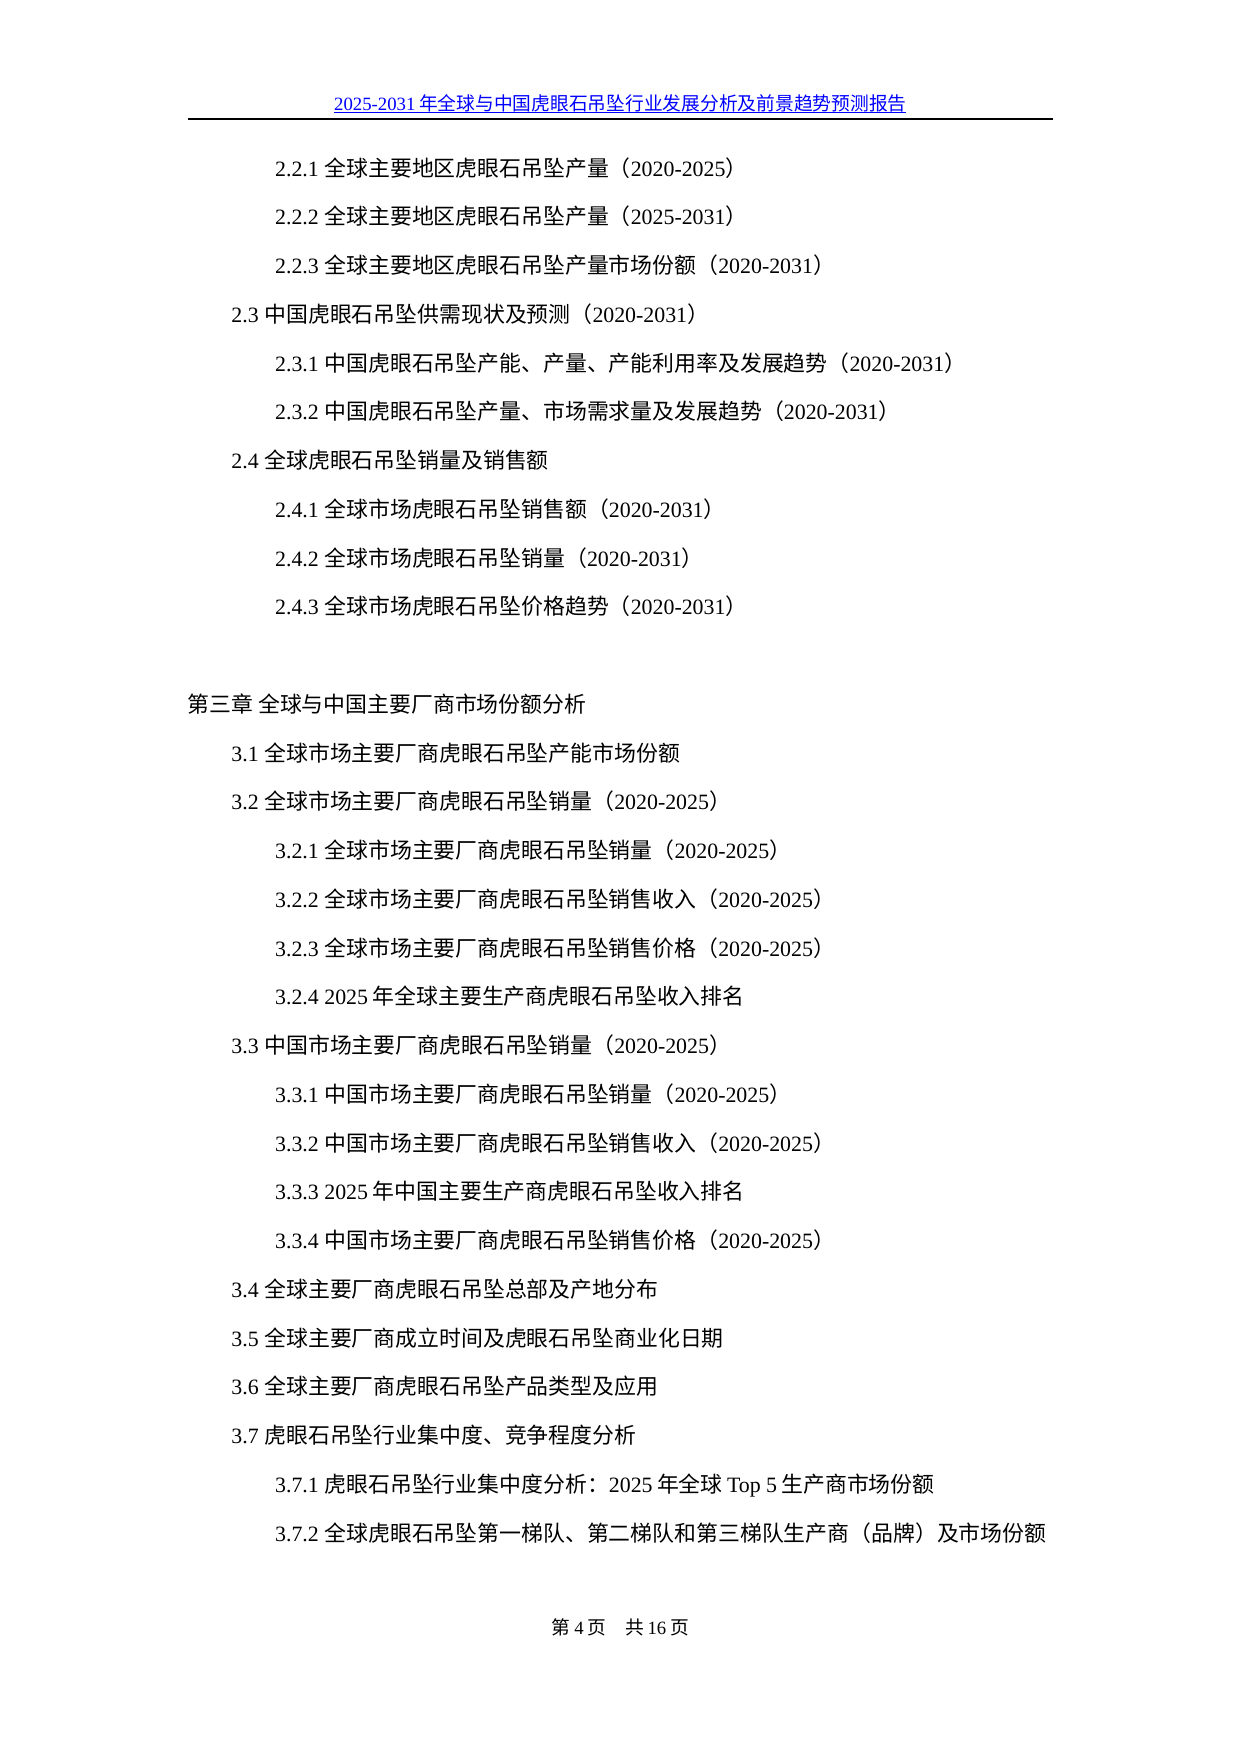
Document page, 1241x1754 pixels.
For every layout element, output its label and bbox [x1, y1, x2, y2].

text [187, 150, 1053, 1548]
